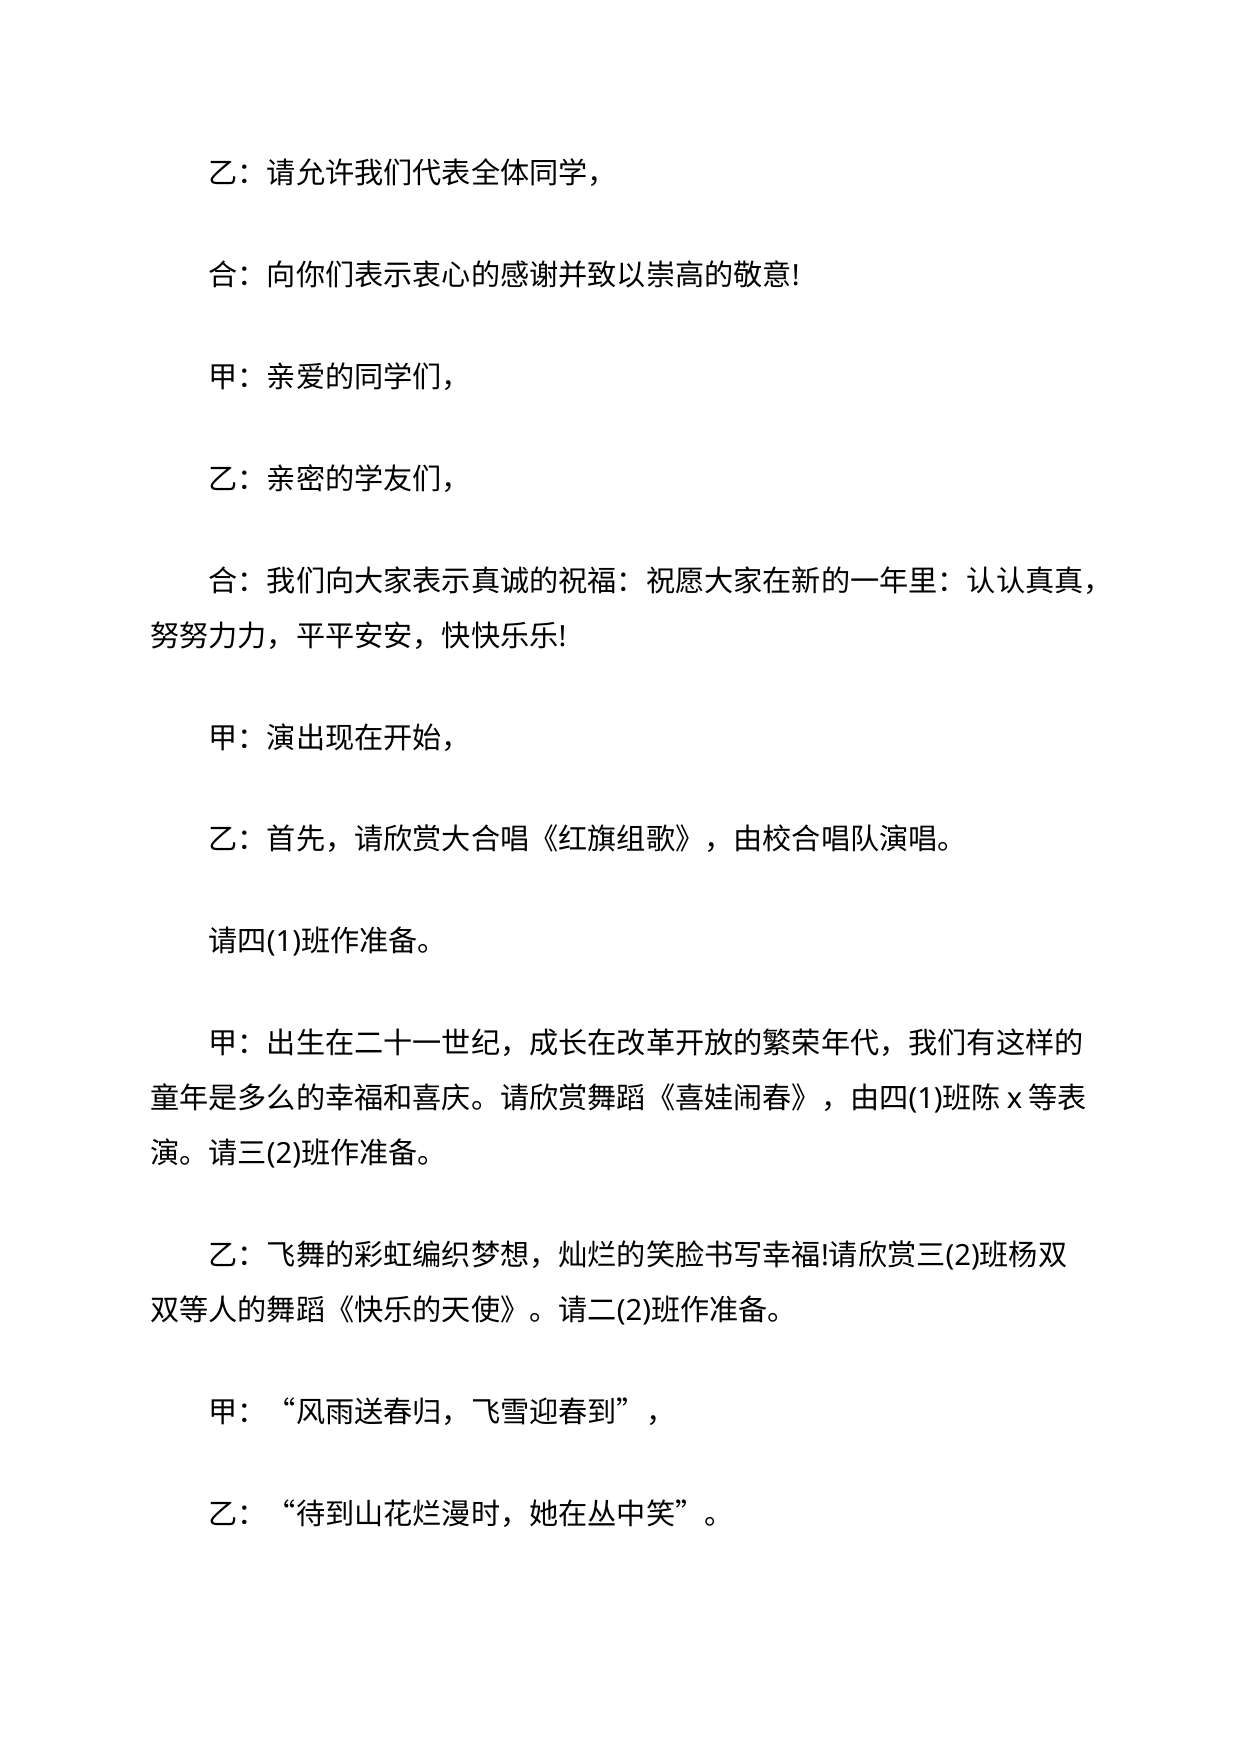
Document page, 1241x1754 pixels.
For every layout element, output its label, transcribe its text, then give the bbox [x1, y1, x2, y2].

text 甲：“风雨送春归，飞雪迎春到”， [150, 1388, 1090, 1431]
text 乙：亲密的学友们， [150, 456, 1090, 498]
text 甲：出生在二十一世纪，成长在改革开放的繁荣年代，我们有这样的童年是多么的幸福和喜庆。请欣赏舞蹈《喜娃闹春》，由四(1)班陈x等表演。请三(2)班作准备。 [150, 1020, 1090, 1172]
text 乙：请允许我们代表全体同学， [150, 150, 1090, 192]
text 合：我们向大家表示真诚的祝福：祝愿大家在新的一年里：认认真真，努努力力，平平安安，快快乐乐! [150, 557, 1090, 654]
text 合：向你们表示衷心的感谢并致以崇高的敬意! [150, 252, 1090, 294]
text 甲：亲爱的同学们， [150, 354, 1090, 396]
text 乙：首先，请欣赏大合唱《红旗组歌》，由校合唱队演唱。 [150, 816, 1090, 858]
text 乙：飞舞的彩虹编织梦想，灿烂的笑脸书写幸福!请欣赏三(2)班杨双双等人的舞蹈《快乐的天使》。请二(2)班作准备。 [150, 1232, 1090, 1329]
text 甲：演出现在开始， [150, 714, 1090, 756]
text 请四(1)班作准备。 [150, 918, 1090, 960]
text 乙：“待到山花烂漫时，她在丛中笑”。 [150, 1490, 1090, 1533]
